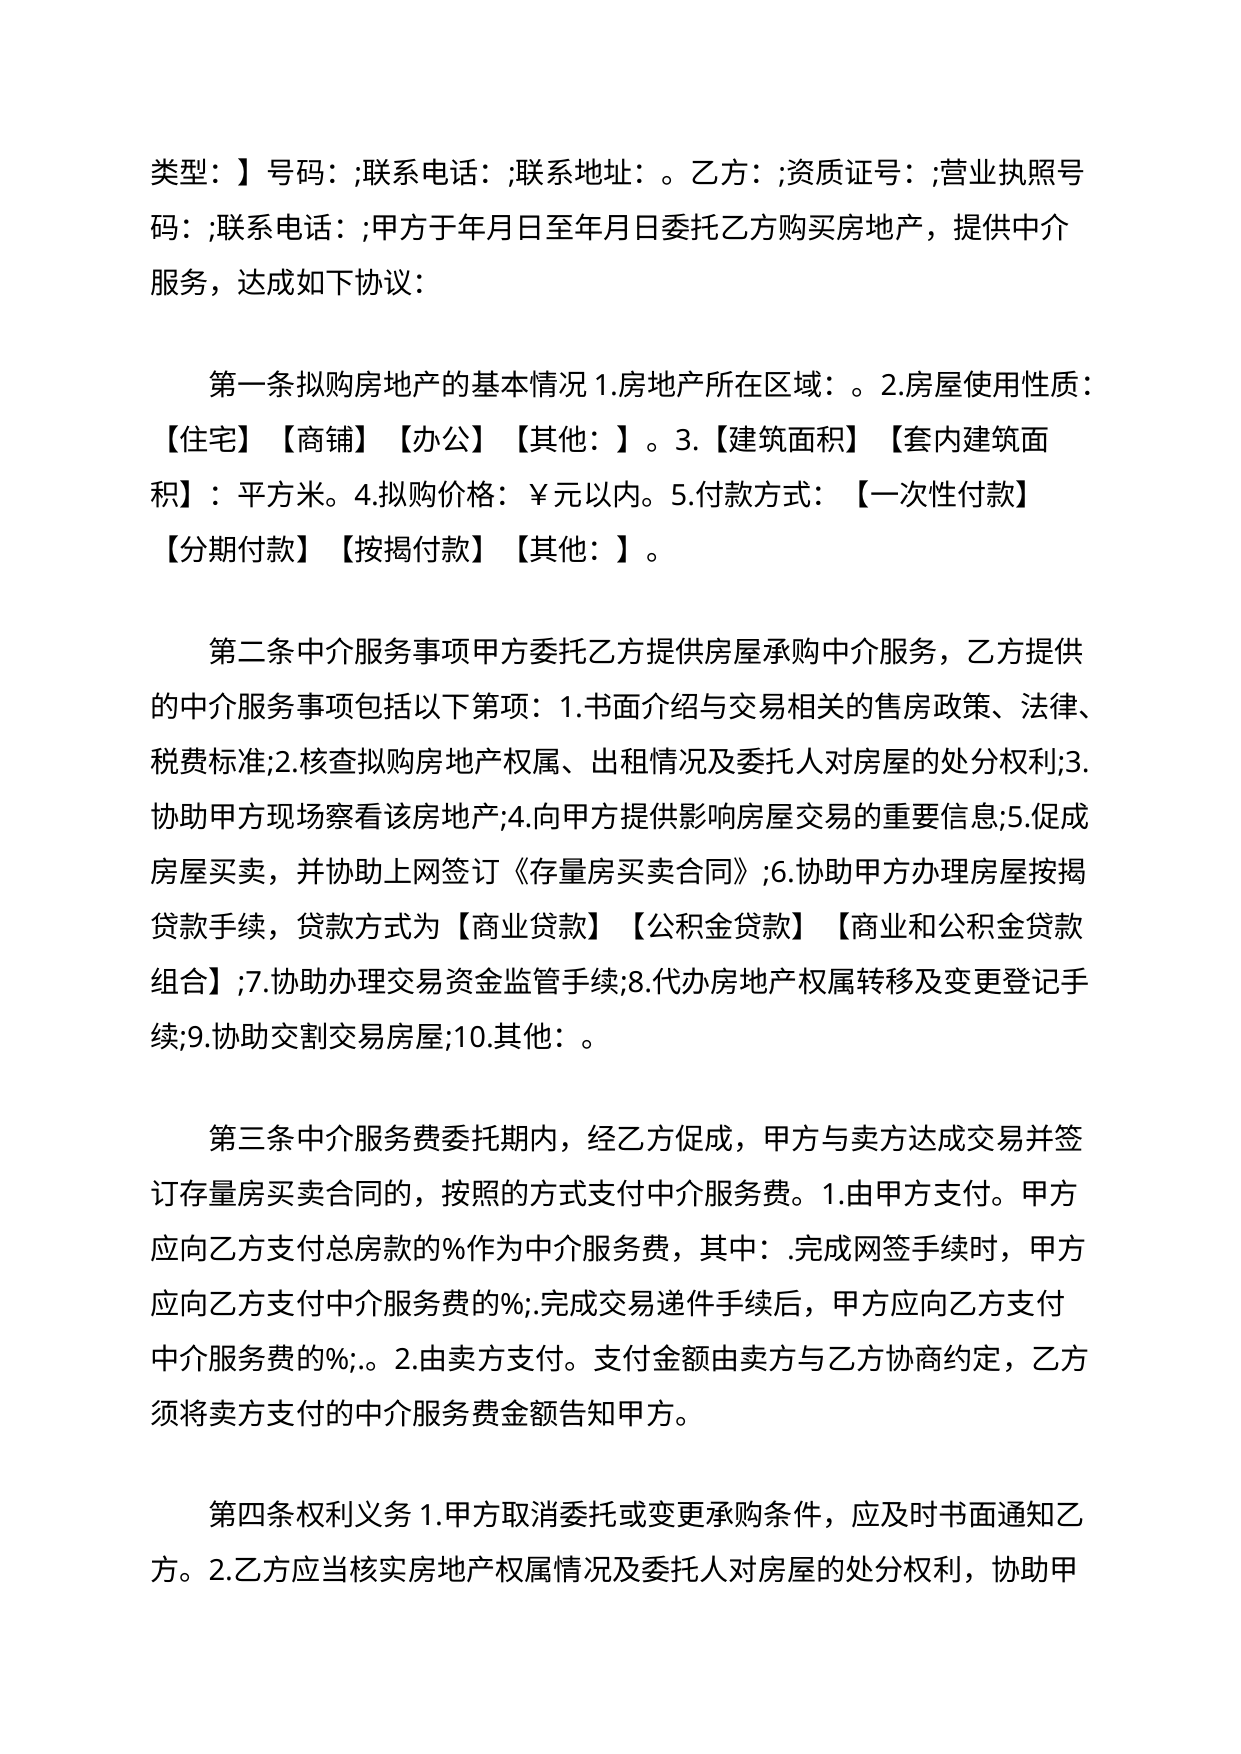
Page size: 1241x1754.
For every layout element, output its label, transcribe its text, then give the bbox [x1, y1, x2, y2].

text 第三条中介服务费委托期内，经乙方促成，甲方与卖方达成交易并签订存量房买卖合同的，按照的方式支付中介服务费。1.由甲方支付。甲方应向乙方支付总房款的%作为中介服务费，其中：.完成网签手续时，甲方应向乙方支付中介服务费的%;.完成交易递件手续后，甲方应向乙方支付中介服务费的%;.。2.由卖方支付。支付金额由卖方与乙方协商约定，乙方须将卖方支付的中介服务费金额告知甲方。 [150, 1115, 1090, 1432]
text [150, 150, 1090, 302]
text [150, 1492, 1090, 1589]
text 第一条拟购房地产的基本情况1.房地产所在区域：。2.房屋使用性质：【住宅】【商铺】【办公】【其他：】。3.【建筑面积】【套内建筑面积】：平方米。4.拟购价格：￥元以内。5.付款方式：【一次性付款】【分期付款】【按揭付款】【其他：】。 [150, 362, 1090, 569]
text 第二条中介服务事项甲方委托乙方提供房屋承购中介服务，乙方提供的中介服务事项包括以下第项：1.书面介绍与交易相关的售房政策、法律、税费标准;2.核查拟购房地产权属、出租情况及委托人对房屋的处分权利;3.协助甲方现场察看该房地产;4.向甲方提供影响房屋交易的重要信息;5.促成房屋买卖，并协助上网签订《存量房买卖合同》;6.协助甲方办理房屋按揭贷款手续，贷款方式为【商业贷款】【公积金贷款】【商业和公积金贷款组合】;7.协助办理交易资金监管手续;8.代办房地产权属转移及变更登记手续;9.协助交割交易房屋;10.其他：。 [150, 628, 1090, 1056]
